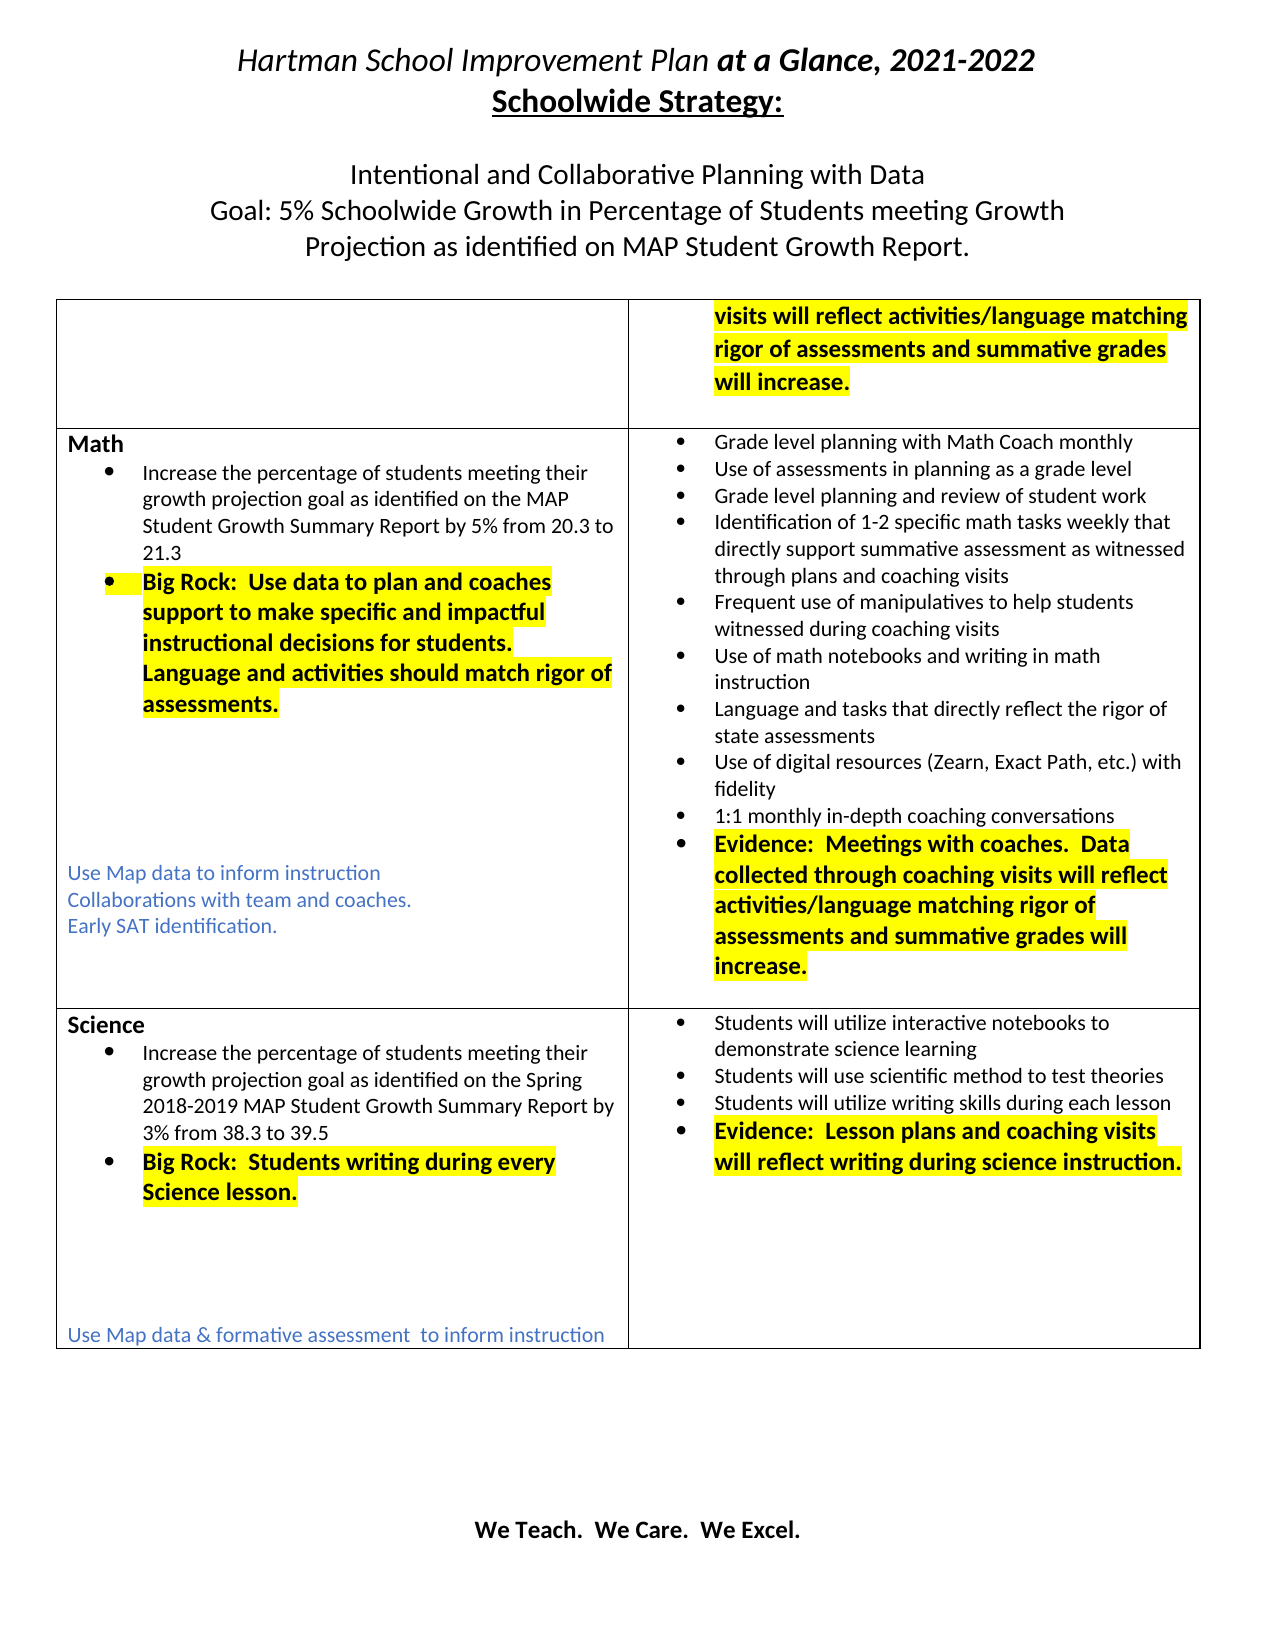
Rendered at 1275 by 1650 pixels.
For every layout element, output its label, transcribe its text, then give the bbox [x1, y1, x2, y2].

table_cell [57, 300, 628, 427]
table_cell Grade level planning with Math Coach monthly Use of assessments in planning as a grade level Grade level planning and review of student work Identification of 1-2 specific math tasks weekly that directly support summative assessment as witnessed through plans and coaching visits Frequent use of manipulatives to help students witnessed during coaching visits Use of math notebooks and writing in math instruction Language and tasks that directly reflect the rigor of state assessments Use of digital resources (Zearn, Exact Path, etc.) with fidelity 1:1 monthly in-depth coaching conversations Evidence: Meetings with coaches. Data collected through coaching visits will reflect activities/language matching rigor of assessments and summative grades will increase. [629, 429, 1199, 1008]
table_cell Students will utilize interactive notebooks to demonstrate science learning Students will use scientific method to test theories Students will utilize writing skills during each lesson Evidence: Lesson plans and coaching visits will reflect writing during science instruction. [629, 1009, 1199, 1348]
table_cell Math Increase the percentage of students meeting their growth projection goal as identified on the MAP Student Growth Summary Report by 5% from 20.3 to 21.3 Big Rock: Use data to plan and coaches support to make specific and impactful instructional decisions for students. Language and activities should match rigor of assessments. Use Map data to inform instruction Collaborations with team and coaches. Early SAT identification. [57, 429, 628, 1008]
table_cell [629, 300, 1199, 427]
table_cell Science Increase the percentage of students meeting their growth projection goal as identified on the Spring 2018-2019 MAP Student Growth Summary Report by 3% from 38.3 to 39.5 Big Rock: Students writing during every Science lesson. Use Map data & formative assessment to inform instruction [57, 1009, 628, 1348]
